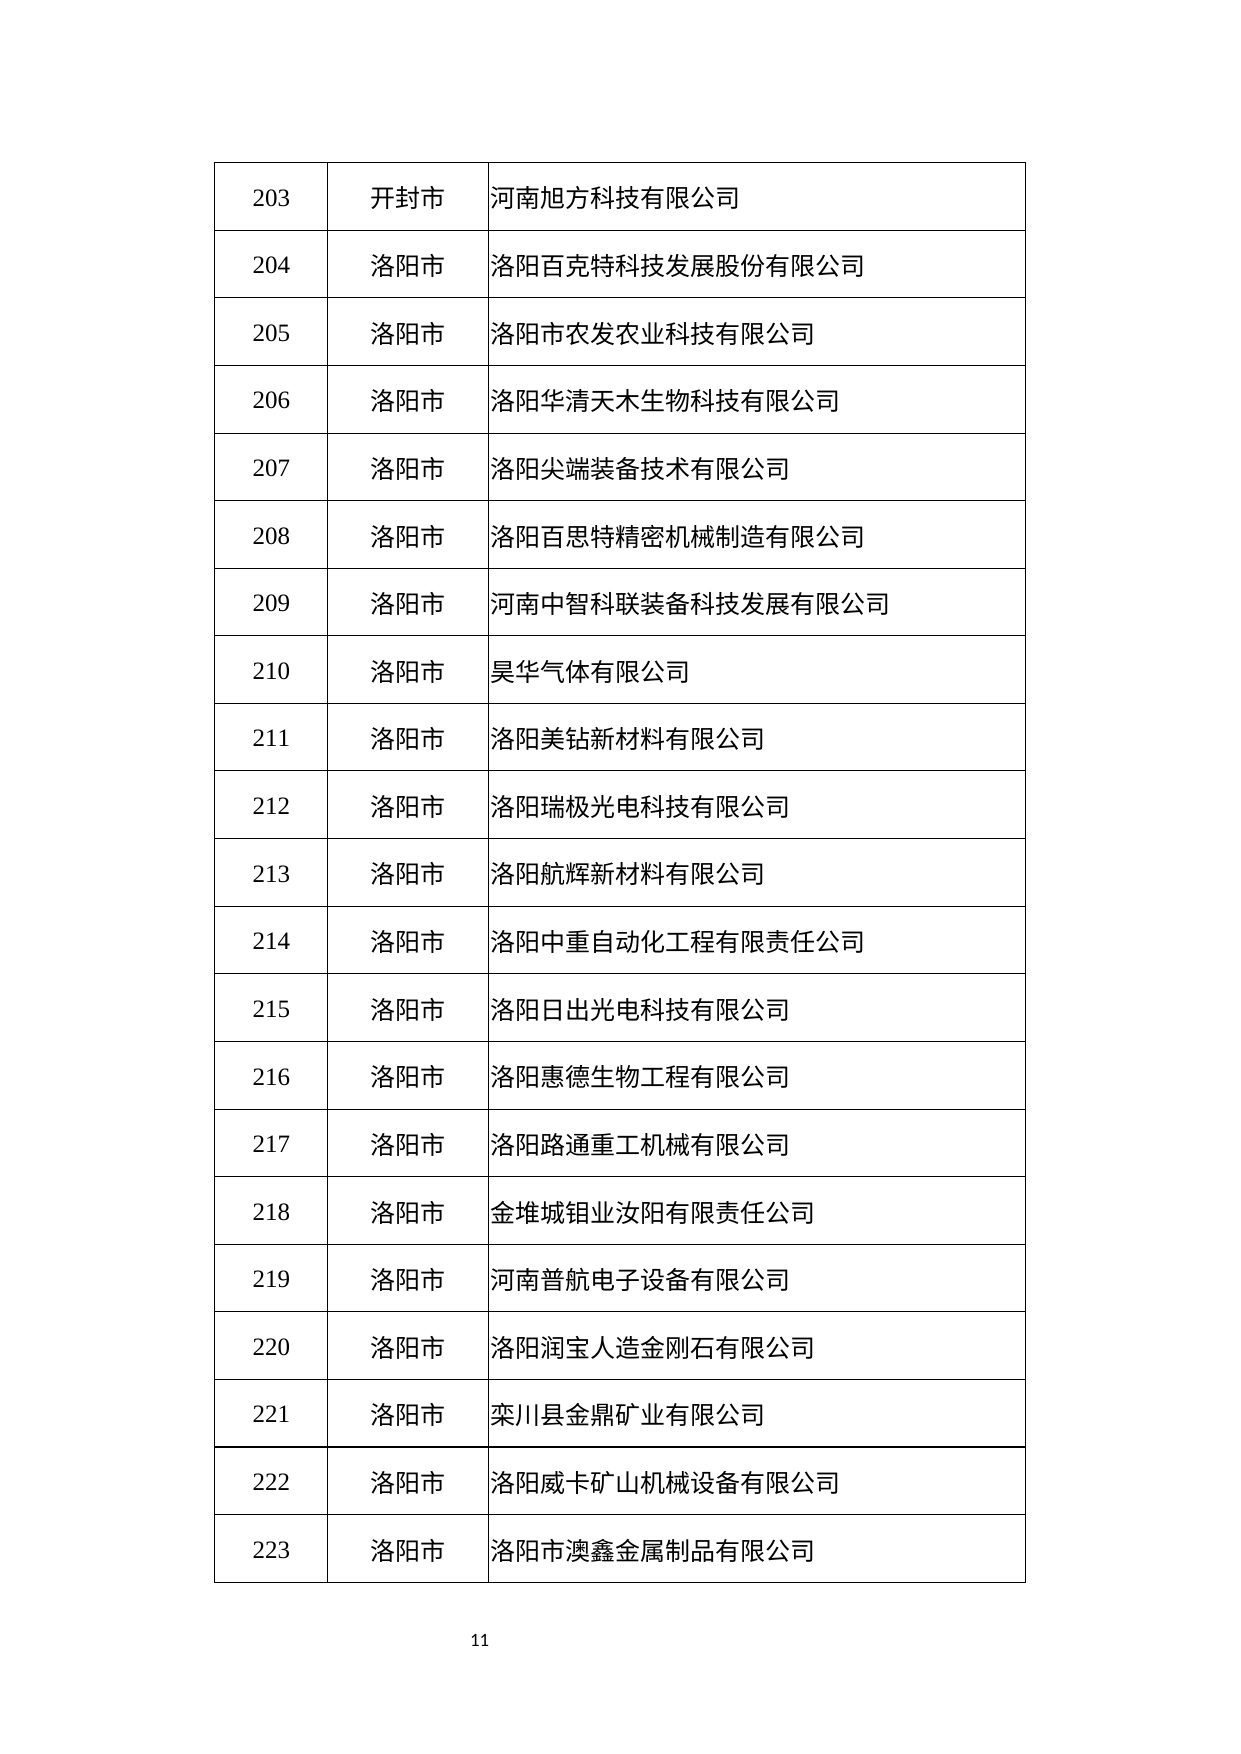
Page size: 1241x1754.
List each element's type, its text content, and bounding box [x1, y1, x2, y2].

table_cell 洛阳市 [328, 1110, 488, 1176]
table_cell 洛阳市 [328, 1448, 488, 1514]
table_cell 洛阳尖端装备技术有限公司 [489, 434, 1025, 500]
table_cell 洛阳市 [328, 298, 488, 365]
table_cell 洛阳瑞极光电科技有限公司 [489, 771, 1025, 838]
table_cell 209 [215, 569, 327, 635]
table_cell 洛阳路通重工机械有限公司 [489, 1110, 1025, 1176]
table_cell 洛阳惠德生物工程有限公司 [489, 1042, 1025, 1108]
table_cell 洛阳市 [328, 569, 488, 635]
table_cell 洛阳市 [328, 907, 488, 973]
table_cell 洛阳市 [328, 366, 488, 432]
table_cell 213 [215, 839, 327, 906]
table_cell 217 [215, 1110, 327, 1176]
table_cell 洛阳市 [328, 1312, 488, 1379]
table_cell 203 [215, 163, 327, 229]
table_cell 洛阳百思特精密机械制造有限公司 [489, 501, 1025, 568]
table_cell 214 [215, 907, 327, 973]
table_cell 洛阳市 [328, 1245, 488, 1311]
table_cell 洛阳市澳鑫金属制品有限公司 [489, 1515, 1025, 1582]
table_cell 洛阳市 [328, 1380, 488, 1446]
table_cell 金堆城钼业汝阳有限责任公司 [489, 1177, 1025, 1244]
table_cell 洛阳市 [328, 1177, 488, 1244]
table_cell 洛阳日出光电科技有限公司 [489, 974, 1025, 1041]
table_cell 洛阳市 [328, 434, 488, 500]
table_cell 洛阳航辉新材料有限公司 [489, 839, 1025, 906]
table_cell 洛阳市 [328, 1515, 488, 1582]
table_cell 212 [215, 771, 327, 838]
table_cell 219 [215, 1245, 327, 1311]
table_cell 洛阳市 [328, 636, 488, 703]
table_cell 洛阳百克特科技发展股份有限公司 [489, 231, 1025, 297]
table_cell 204 [215, 231, 327, 297]
table_cell 洛阳市 [328, 974, 488, 1041]
table_cell 开封市 [328, 163, 488, 229]
table_cell 栾川县金鼎矿业有限公司 [489, 1380, 1025, 1446]
table_cell 河南中智科联装备科技发展有限公司 [489, 569, 1025, 635]
table_cell 昊华气体有限公司 [489, 636, 1025, 703]
table_cell 洛阳市 [328, 704, 488, 770]
table_cell 洛阳华清天木生物科技有限公司 [489, 366, 1025, 432]
table_cell 223 [215, 1515, 327, 1582]
table_cell 洛阳市 [328, 771, 488, 838]
table_cell 河南普航电子设备有限公司 [489, 1245, 1025, 1311]
table_cell 洛阳市农发农业科技有限公司 [489, 298, 1025, 365]
table_cell 211 [215, 704, 327, 770]
table_cell 218 [215, 1177, 327, 1244]
table_cell 207 [215, 434, 327, 500]
table_cell 洛阳威卡矿山机械设备有限公司 [489, 1448, 1025, 1514]
table_cell 222 [215, 1448, 327, 1514]
table_cell 洛阳市 [328, 231, 488, 297]
table_cell 洛阳市 [328, 501, 488, 568]
table_cell 210 [215, 636, 327, 703]
table_cell 205 [215, 298, 327, 365]
table_cell 221 [215, 1380, 327, 1446]
table_cell 洛阳市 [328, 839, 488, 906]
table_cell 206 [215, 366, 327, 432]
table_cell 216 [215, 1042, 327, 1108]
table_cell 洛阳市 [328, 1042, 488, 1108]
table_cell 215 [215, 974, 327, 1041]
table_cell 洛阳美钻新材料有限公司 [489, 704, 1025, 770]
table_cell 208 [215, 501, 327, 568]
table_cell 洛阳中重自动化工程有限责任公司 [489, 907, 1025, 973]
table_cell 河南旭方科技有限公司 [489, 163, 1025, 229]
table_cell 洛阳润宝人造金刚石有限公司 [489, 1312, 1025, 1379]
table_cell 220 [215, 1312, 327, 1379]
